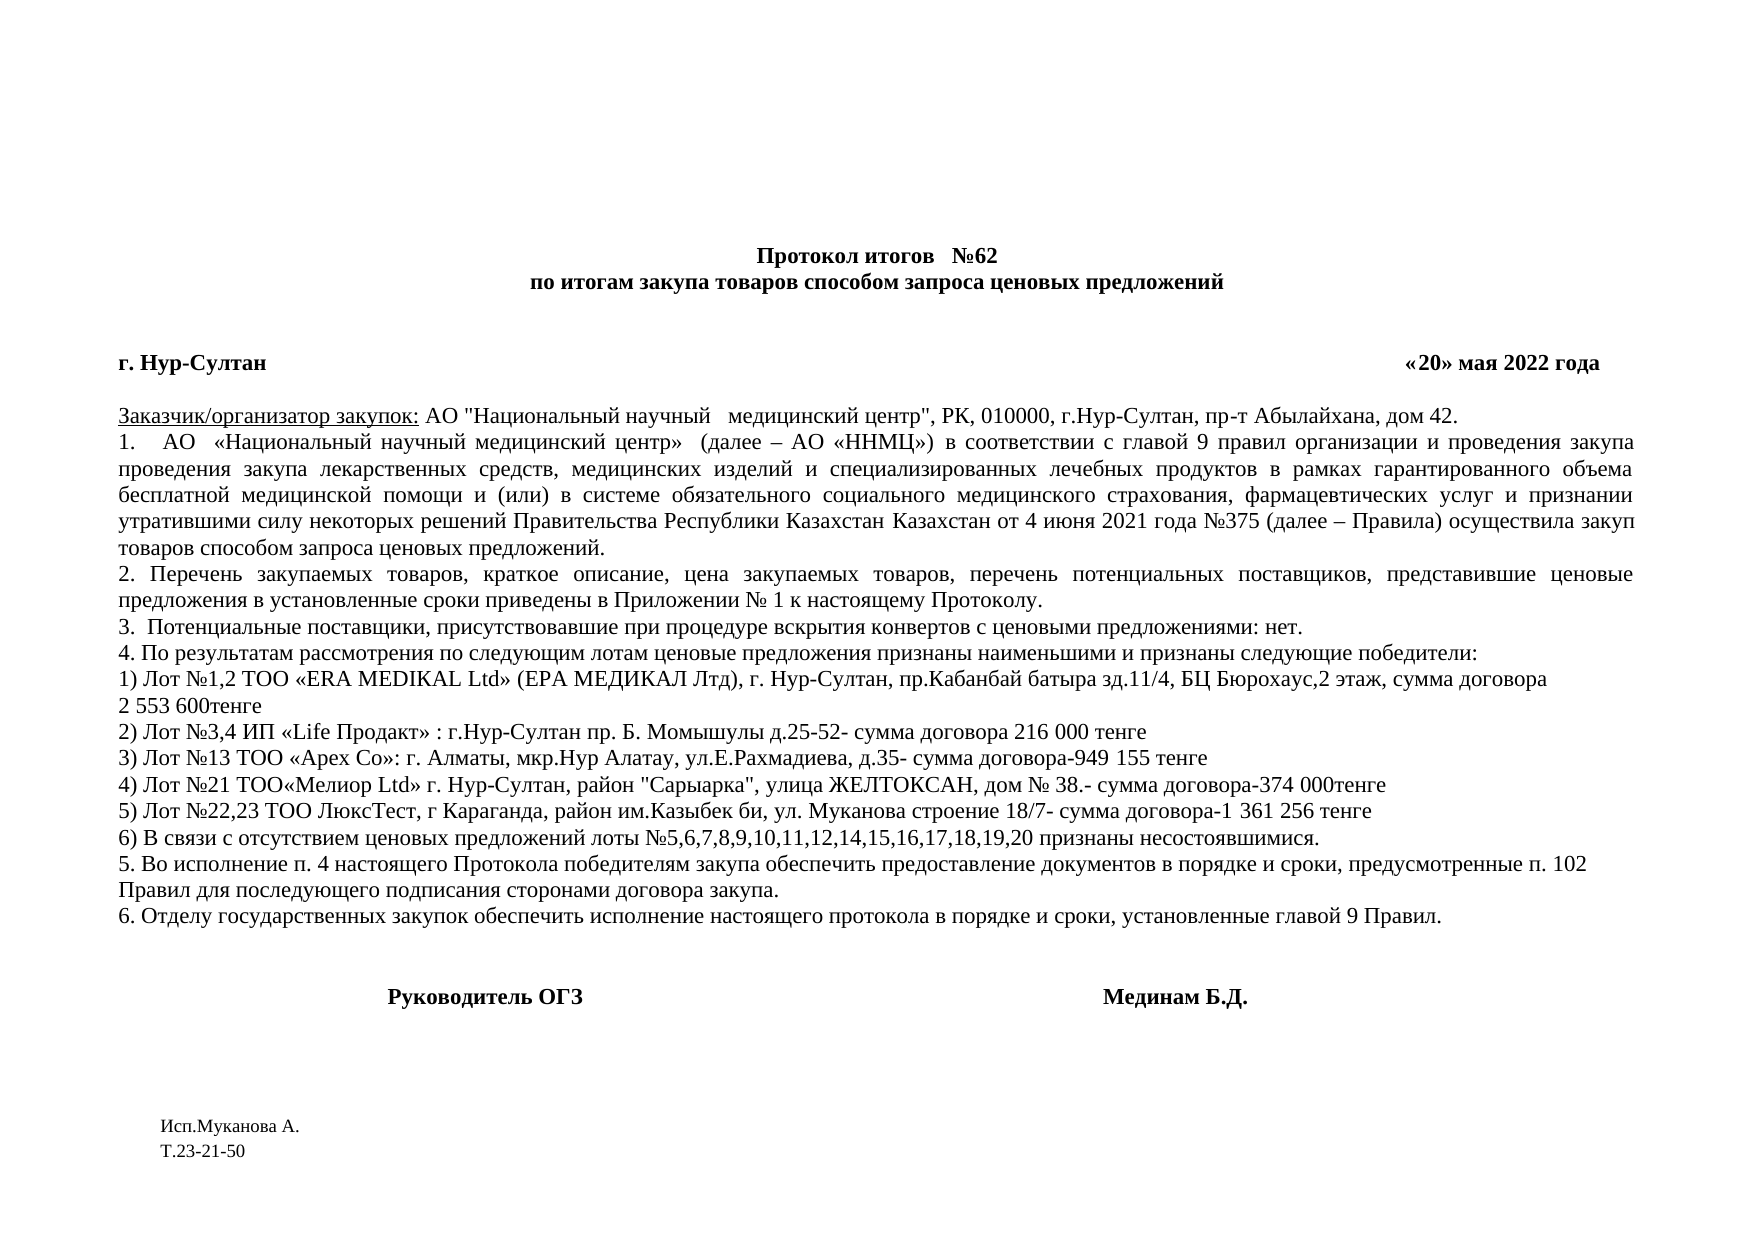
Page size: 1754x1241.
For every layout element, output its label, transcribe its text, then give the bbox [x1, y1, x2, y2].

text 4. По результатам рассмотрения по следующим лотам ценовые предложения признаны наименьшими и признаны следующие победители: [118, 639, 1636, 665]
text 6) В связи с отсутствием ценовых предложений лоты №5,6,7,8,9,10,11,12,14,15,16,17,18,19,20 признаны несостоявшимися. [118, 823, 1636, 850]
text 4) Лот №21 ТОО«Мелиор Ltd» г. Нур-Султан, район "Сарыарка", улица ЖЕЛТОКСАН, дом № 38.- сумма договора-374 000тенге [118, 771, 1636, 797]
text 5. Во исполнение п. 4 настоящего Протокола победителям закупа обеспечить предоставление документов в порядке и сроки, предусмотренные п. 102 Правил для последующего подписания сторонами договора закупа. [118, 850, 1636, 903]
text Заказчик/организатор закупок: АО "Национальный научный медицинский центр", РК, 010000, г.Нур-Султан, пр-т Абылайхана, дом 42. [118, 402, 1636, 428]
text 3) Лот №13 ТОО «Арех Со»: г. Алматы, мкр.Нур Алатау, ул.Е.Рахмадиева, д.35- сумма договора-949 155 тенге [118, 744, 1636, 771]
text 6. Отделу государственных закупок обеспечить исполнение настоящего протокола в порядке и сроки, установленные главой 9 Правил. [118, 903, 1636, 929]
text по итогам закупа товаров способом запроса ценовых предложений [118, 268, 1636, 295]
text 2. Перечень закупаемых товаров, краткое описание, цена закупаемых товаров, перечень потенциальных поставщиков, представившие ценовые предложения в установленные сроки приведены в Приложении № 1 к настоящему Протоколу. [118, 560, 1636, 613]
text Т.23-21-50 [118, 1140, 1636, 1161]
text 1) Лот №1,2 ТОО «ERA MEDIКAL Ltd» (ЕРА МЕДИКАЛ Лтд), г. Нур-Султан, пр.Кабанбай батыра зд.11/4, БЦ Бюрохаус,2 этаж, сумма договора 2 553 600тенге [118, 665, 1636, 718]
text 1. АО «Национальный научный медицинский центр» (далее – АО «ННМЦ») в соответствии с главой 9 правил организации и проведения закупа проведения закупа лекарственных средств, медицинских изделий и специализированных лечебных продуктов в рамках гарантированного объема бесплатной медицинской помощи и (или) в системе обязательного социального медицинского страхования, фармацевтических услуг и признании утратившими силу некоторых решений Правительства Республики Казахстан Казахстан от 4 июня 2021 года №375 (далее – Правила) осуществила закуп товаров способом запроса ценовых предложений. [118, 428, 1636, 560]
text Руководитель ОГЗ Мединам Б.Д. [118, 983, 1636, 1010]
text Исп.Муканова А. [118, 1115, 1636, 1137]
text Протокол итогов №62 [118, 242, 1636, 268]
text 2) Лот №3,4 ИП «Life Продакт» : г.Нур-Султан пр. Б. Момышулы д.25-52- сумма договора 216 000 тенге [118, 718, 1636, 744]
text г. Нур-Султан «20» мая 2022 года [118, 349, 1636, 376]
text 3. Потенциальные поставщики, присутствовавшие при процедуре вскрытия конвертов с ценовыми предложениями: нет. [118, 613, 1636, 639]
text 5) Лот №22,23 ТОО ЛюксТест, г Караганда, район им.Казыбек би, ул. Муканова строение 18/7- сумма договора-1 361 256 тенге [118, 797, 1636, 823]
